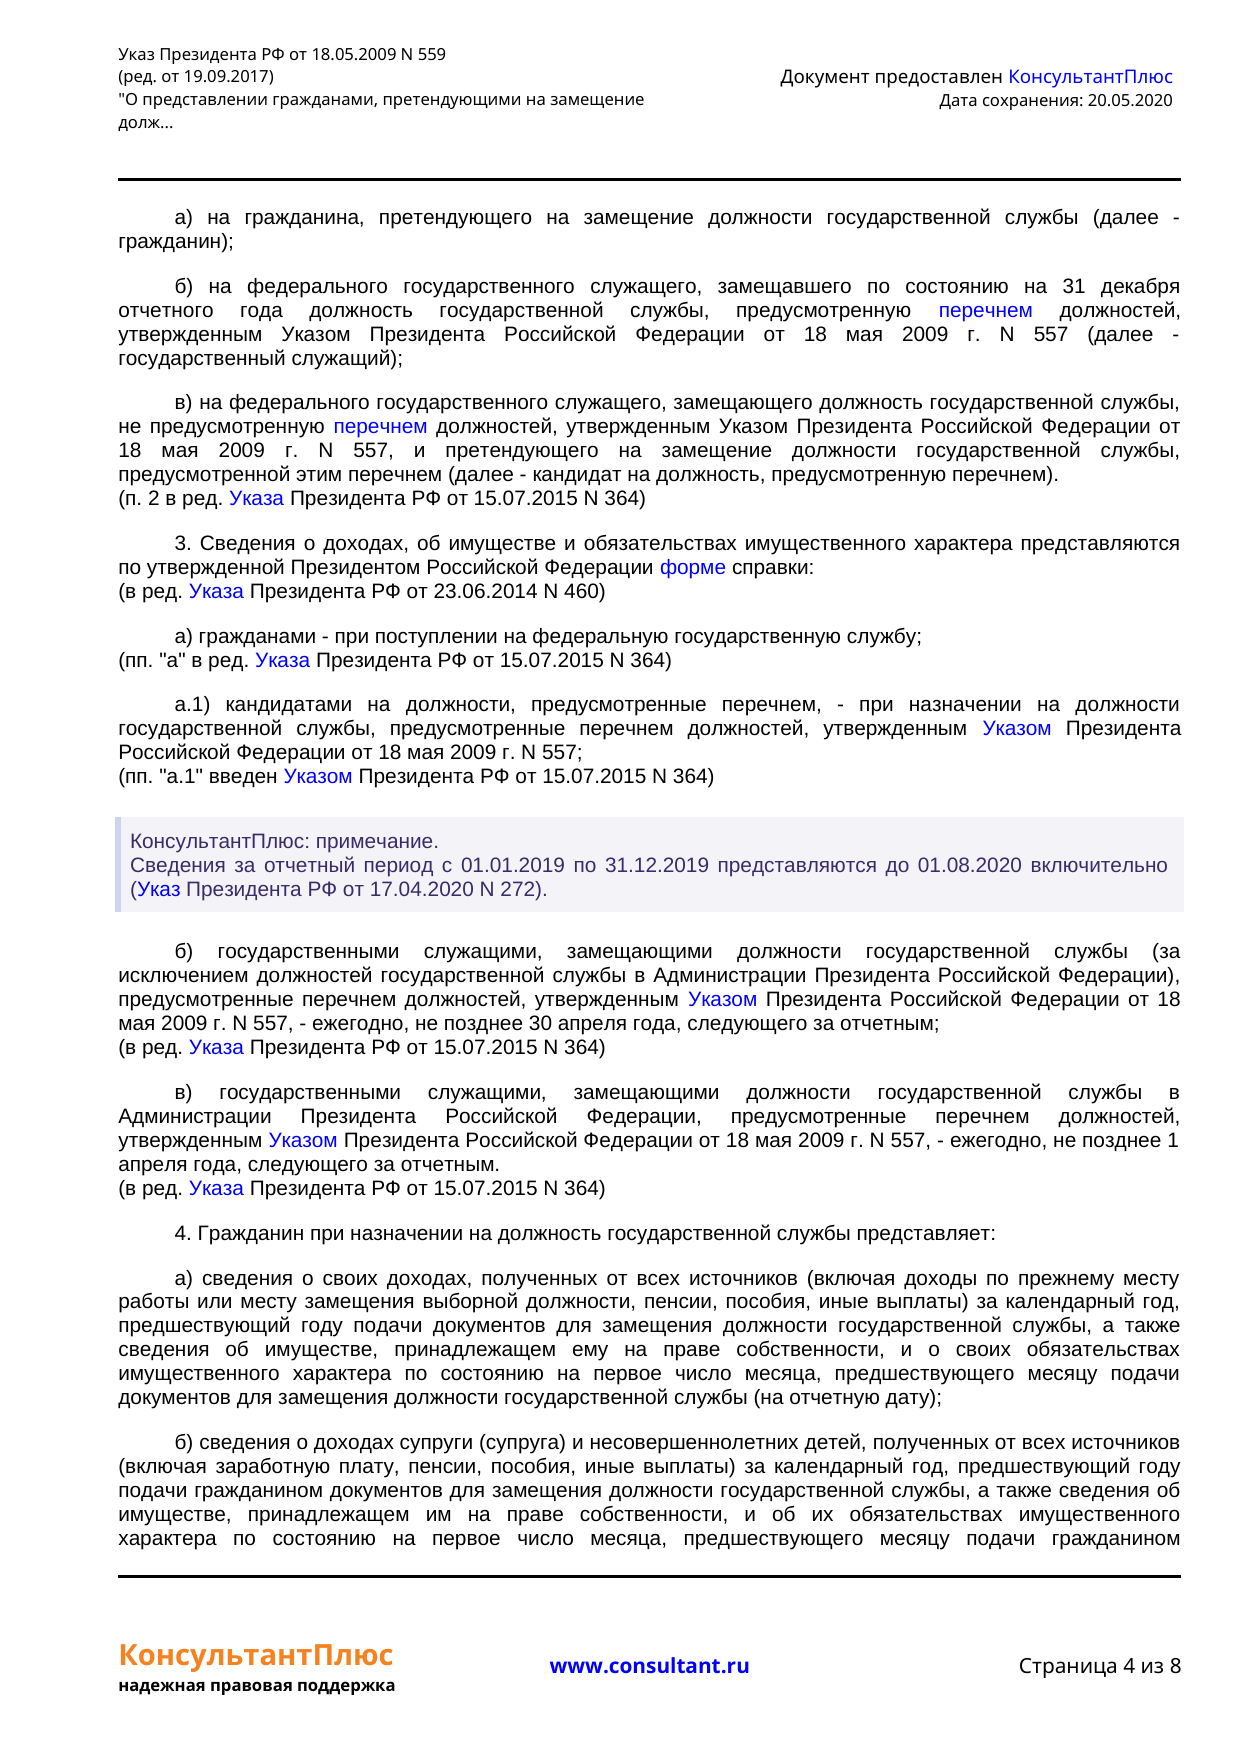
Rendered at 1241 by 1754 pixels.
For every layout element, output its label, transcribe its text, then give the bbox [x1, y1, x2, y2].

text (пп. "а" в ред. Указа Президента РФ от 15.07.2015 N 364) [118, 647, 1181, 671]
text а) на гражданина, претендующего на замещение должности государственной службы (далее - гражданин); [118, 205, 1181, 253]
text (в ред. Указа Президента РФ от 23.06.2014 N 460) [118, 579, 1181, 603]
text а) сведения о своих доходах, полученных от всех источников (включая доходы по прежнему месту работы или месту замещения выборной должности, пенсии, пособия, иные выплаты) за календарный год, предшествующий году подачи документов для замещения должности государственной службы, а также сведения об имуществе, принадлежащем ему на праве собственности, и о своих обязательствах имущественного характера по состоянию на первое число месяца, предшествующего месяцу подачи документов для замещения должности государственной службы (на отчетную дату); [118, 1265, 1181, 1409]
text в) на федерального государственного служащего, замещающего должность государственной службы, не предусмотренную перечнем должностей, утвержденным Указом Президента Российской Федерации от 18 мая 2009 г. N 557, и претендующего на замещение должности государственной службы, предусмотренной этим перечнем (далее - кандидат на должность, предусмотренную перечнем). [118, 390, 1181, 486]
table_header КонсультантПлюс: примечание. Сведения за отчетный период с 01.01.2019 по 31.12.2019 представляются до 01.08.2020 включительно (Указ Президента РФ от 17.04.2020 N 272). [121, 817, 1178, 912]
text а.1) кандидатами на должности, предусмотренные перечнем, - при назначении на должности государственной службы, предусмотренные перечнем должностей, утвержденным Указом Президента Российской Федерации от 18 мая 2009 г. N 557; [118, 692, 1181, 764]
text а) гражданами - при поступлении на федеральную государственную службу; [118, 623, 1181, 647]
text в) государственными служащими, замещающими должности государственной службы в Администрации Президента Российской Федерации, предусмотренные перечнем должностей, утвержденным Указом Президента Российской Федерации от 18 мая 2009 г. N 557, - ежегодно, не позднее 1 апреля года, следующего за отчетным. [118, 1080, 1181, 1176]
text 3. Сведения о доходах, об имуществе и обязательствах имущественного характера представляются по утвержденной Президентом Российской Федерации форме справки: [118, 531, 1181, 579]
text (в ред. Указа Президента РФ от 15.07.2015 N 364) [118, 1035, 1181, 1059]
text (в ред. Указа Президента РФ от 15.07.2015 N 364) [118, 1176, 1181, 1200]
text (п. 2 в ред. Указа Президента РФ от 15.07.2015 N 364) [118, 486, 1181, 510]
text (пп. "а.1" введен Указом Президента РФ от 15.07.2015 N 364) [118, 764, 1181, 788]
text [118, 1430, 1181, 1550]
text б) на федерального государственного служащего, замещавшего по состоянию на 31 декабря отчетного года должность государственной службы, предусмотренную перечнем должностей, утвержденным Указом Президента Российской Федерации от 18 мая 2009 г. N 557 (далее - государственный служащий); [118, 273, 1181, 369]
text б) государственными служащими, замещающими должности государственной службы (за исключением должностей государственной службы в Администрации Президента Российской Федерации), предусмотренные перечнем должностей, утвержденным Указом Президента Российской Федерации от 18 мая 2009 г. N 557, - ежегодно, не позднее 30 апреля года, следующего за отчетным; [118, 939, 1181, 1035]
text 4. Гражданин при назначении на должность государственной службы представляет: [118, 1221, 1181, 1244]
